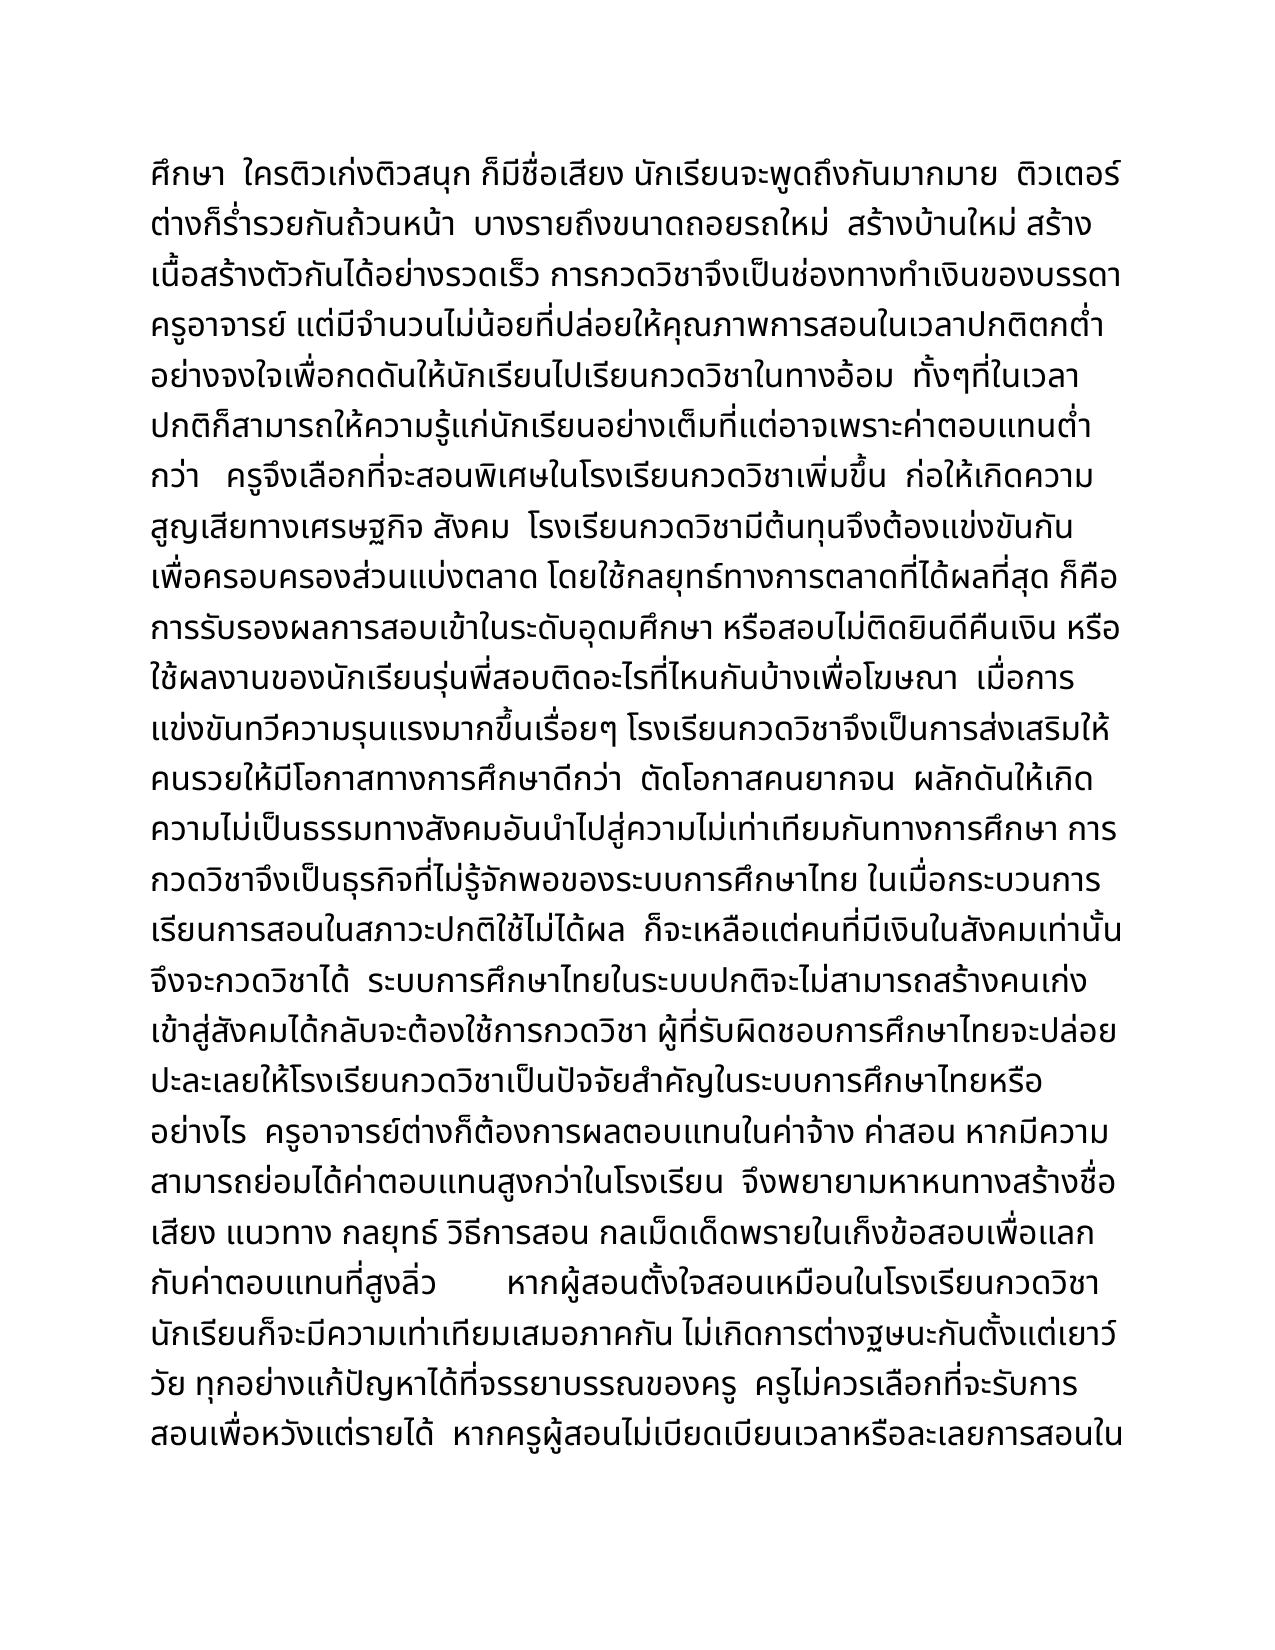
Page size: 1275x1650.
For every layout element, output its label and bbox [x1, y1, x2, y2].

text [150, 150, 1125, 1461]
